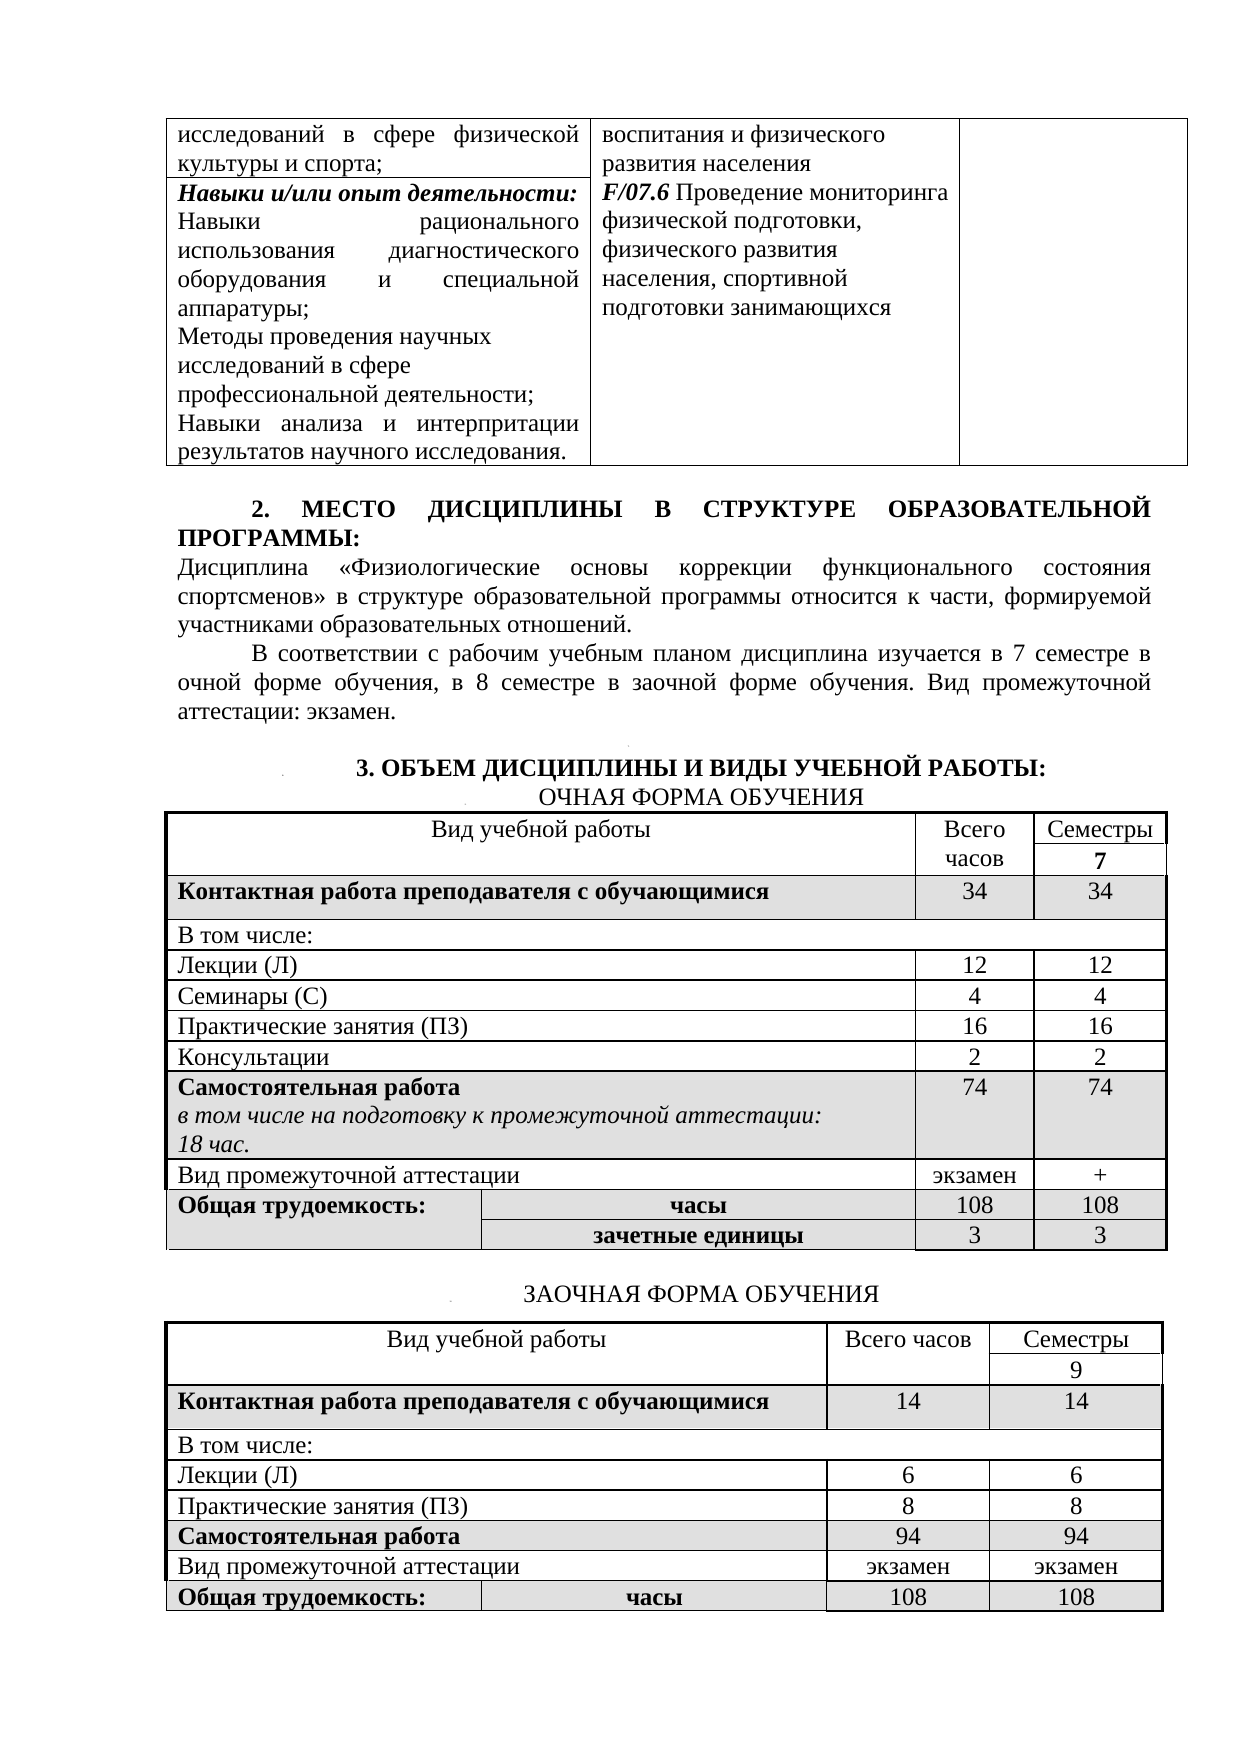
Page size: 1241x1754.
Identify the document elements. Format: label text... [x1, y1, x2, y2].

table_cell Общая трудоемкость: [167, 1581, 481, 1610]
table_cell В том числе: [168, 920, 1165, 949]
table_header Всего часов [828, 1324, 989, 1384]
table_cell 108 [916, 1190, 1033, 1219]
table_cell 9 [990, 1353, 1162, 1384]
table_cell В том числе: [168, 1430, 1161, 1459]
list ЗАОЧНАЯ ФОРМА обучения [177, 1279, 1152, 1308]
table_cell Самостоятельная работа в том числе на подготовку к промежуточной аттестации: 18 час. [168, 1072, 915, 1158]
table_header Семестры [1035, 814, 1165, 843]
table_cell Консультации [168, 1042, 915, 1070]
table_cell 4 [1035, 981, 1165, 1010]
table_cell 16 [1035, 1011, 1165, 1040]
table_cell 94 [990, 1521, 1161, 1550]
table_cell 2 [916, 1042, 1033, 1070]
table_cell Контактная работа преподавателя с обучающимися [168, 1386, 826, 1428]
table_cell 12 [916, 951, 1033, 979]
table_cell 34 [916, 876, 1033, 919]
table_cell 12 [1035, 951, 1165, 979]
table_cell Навыки и/или опыт деятельности: Навыки рационального использования диагностического оборудования и специальной аппаратуры; Методы проведения научных исследований в сфере профессиональной деятельности; Навыки анализа и интерпритации результатов научного исследования. [167, 178, 590, 465]
table_cell 74 [1035, 1072, 1165, 1158]
table_cell 2 [1035, 1042, 1165, 1070]
table_cell Вид промежуточной аттестации [168, 1160, 915, 1188]
table_cell Вид промежуточной аттестации [168, 1551, 826, 1580]
table_cell Контактная работа преподавателя с обучающимися [168, 876, 915, 919]
list ОЧНАЯ ФОРМА ОБУЧЕНИЯ [177, 782, 1152, 811]
table_cell экзамен [828, 1551, 989, 1580]
table_cell экзамен [990, 1551, 1161, 1580]
table_cell 34 [1035, 875, 1165, 919]
text 2. Место дисциплины в структуре образовательной программы: [177, 494, 1152, 552]
text В соответствии с рабочим учебным планом дисциплина изучается в 7 семестре в очной форме обучения, в 8 семестре в заочной форме обучения. Вид промежуточной аттестации: экзамен. [177, 638, 1152, 724]
table_cell 4 [916, 981, 1033, 1010]
table_cell Самостоятельная работа [168, 1521, 826, 1550]
table_cell 8 [990, 1491, 1161, 1519]
table_cell 3 [916, 1220, 1033, 1249]
table_cell 7 [1035, 843, 1166, 874]
table_cell 3 [1035, 1220, 1165, 1249]
table_cell 74 [916, 1072, 1033, 1158]
table_cell Практические занятия (ПЗ) [168, 1011, 915, 1040]
table_cell часы [482, 1190, 915, 1219]
table_cell 14 [828, 1386, 989, 1428]
table_cell зачетные единицы [482, 1220, 915, 1249]
table_cell Общая трудоемкость: [167, 1190, 481, 1249]
table_header Вид учебной работы [168, 814, 915, 874]
table_cell 14 [990, 1384, 1161, 1428]
table_cell Лекции (Л) [168, 951, 915, 979]
table_cell Семинары (С) [168, 981, 915, 1010]
table_cell 6 [828, 1461, 989, 1489]
table_cell 108 [827, 1582, 989, 1610]
table_cell 94 [828, 1521, 989, 1550]
table_cell экзамен [916, 1160, 1033, 1188]
table_cell 108 [990, 1582, 1161, 1610]
table_header Семестры [990, 1324, 1161, 1352]
table_header Всего часов [916, 814, 1033, 874]
list 3. Объем дисциплины и виды учебной работы: [177, 753, 1152, 782]
table_header Вид учебной работы [168, 1324, 826, 1384]
table_cell 8 [828, 1491, 989, 1519]
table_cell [167, 119, 590, 177]
text Дисциплина «Физиологические основы коррекции функционального состояния спортсменов» в структуре образовательной программы относится к части, формируемой участниками образовательных отношений. [177, 552, 1152, 638]
table_cell часы [482, 1581, 826, 1610]
table_cell Практические занятия (ПЗ) [168, 1491, 826, 1519]
table_cell 6 [990, 1461, 1161, 1489]
table_cell 108 [1035, 1190, 1165, 1219]
table_cell + [1035, 1160, 1165, 1188]
table_cell Лекции (Л) [168, 1461, 826, 1489]
table_cell 16 [916, 1011, 1033, 1040]
